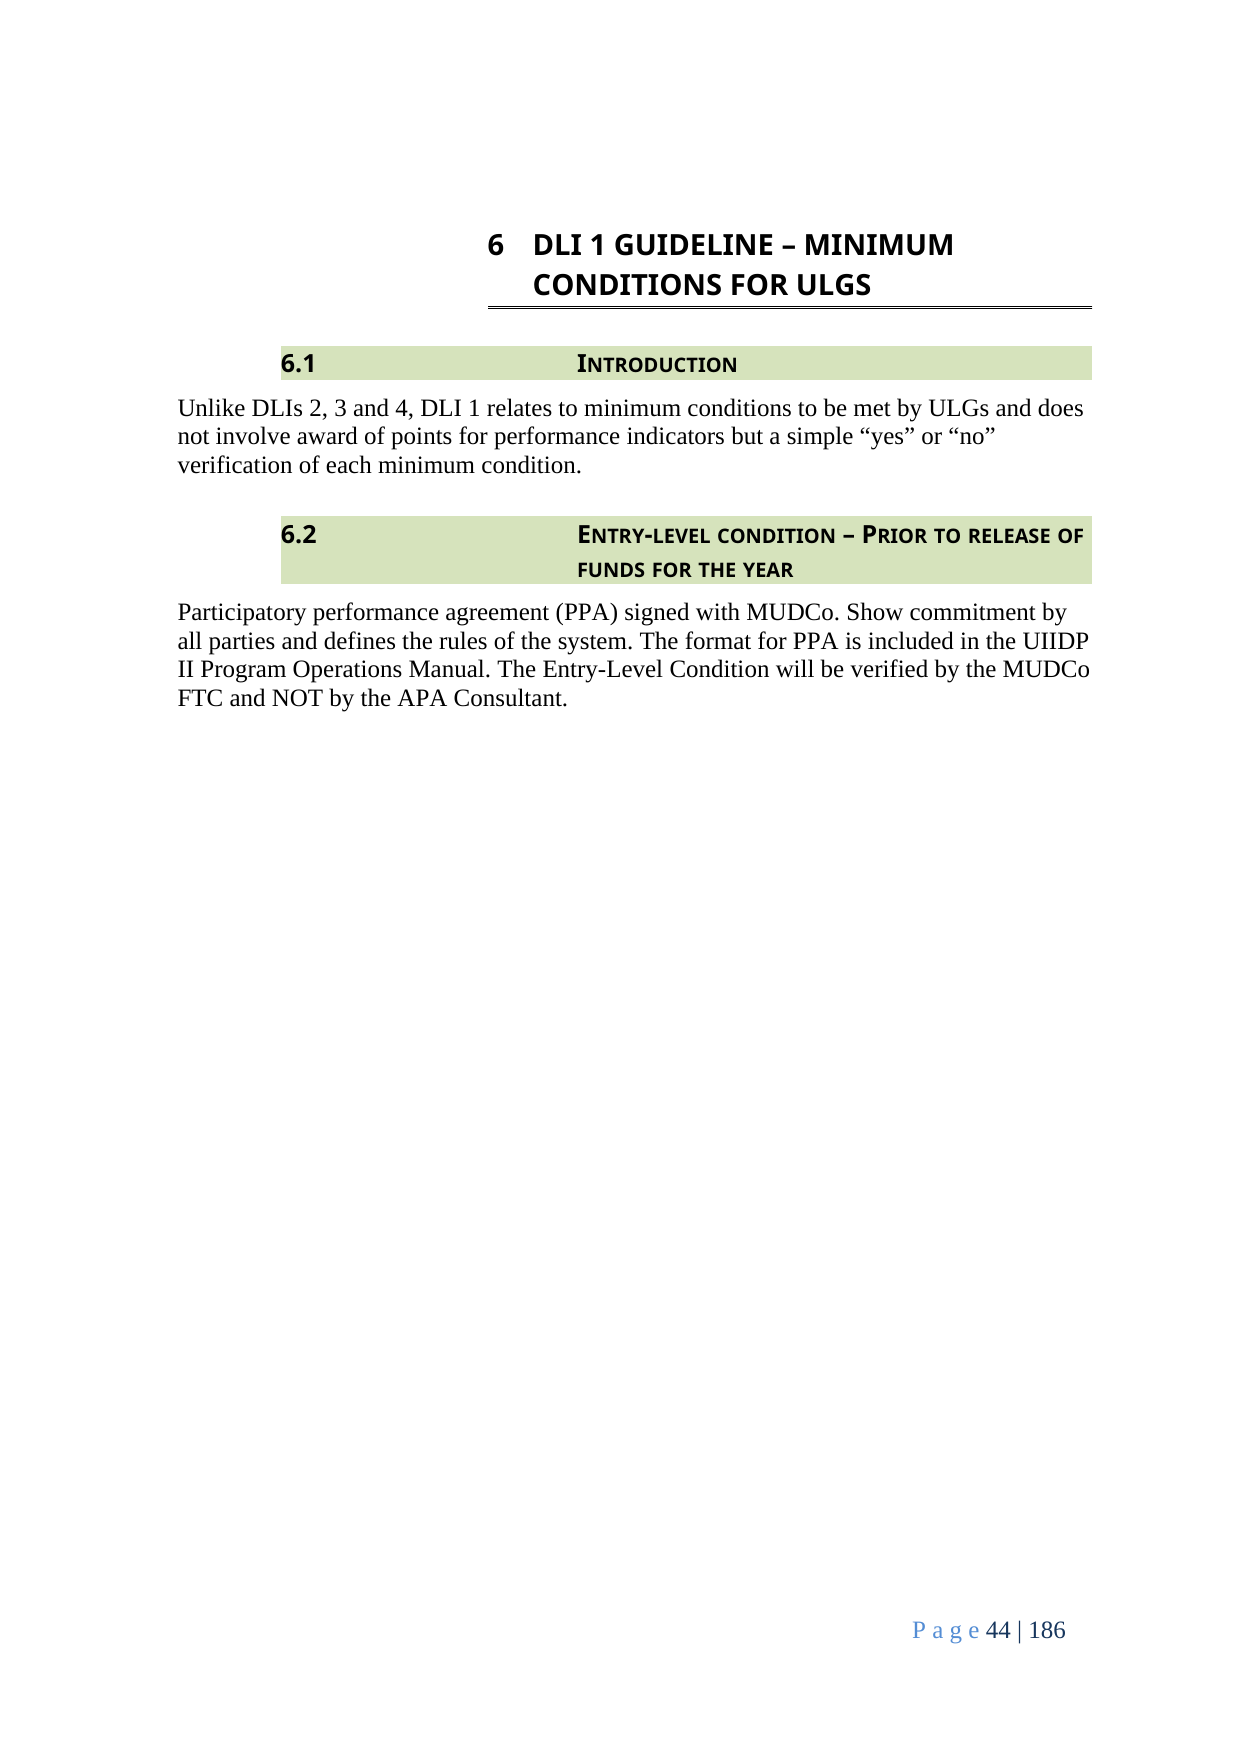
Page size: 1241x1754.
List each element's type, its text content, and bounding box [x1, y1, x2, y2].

subtitle Introduction [281, 346, 1092, 380]
subtitle DLI 1 Guideline – Minimum Conditions for ULGs [487, 224, 1092, 309]
text Participatory performance agreement (PPA) signed with MUDCo. Show commitment by all parties and defines the rules of the system. The format for PPA is included in the UIIDP II Program Operations Manual. The Entry-Level Condition will be verified by the MUDCo FTC and NOT by the APA Consultant. [177, 597, 1092, 712]
text Unlike DLIs 2, 3 and 4, DLI 1 relates to minimum conditions to be met by ULGs and does not involve award of points for performance indicators but a simple “yes” or “no” verification of each minimum condition. [177, 393, 1092, 479]
subtitle Entry-level condition – Prior to release of funds for the year [281, 516, 1092, 584]
